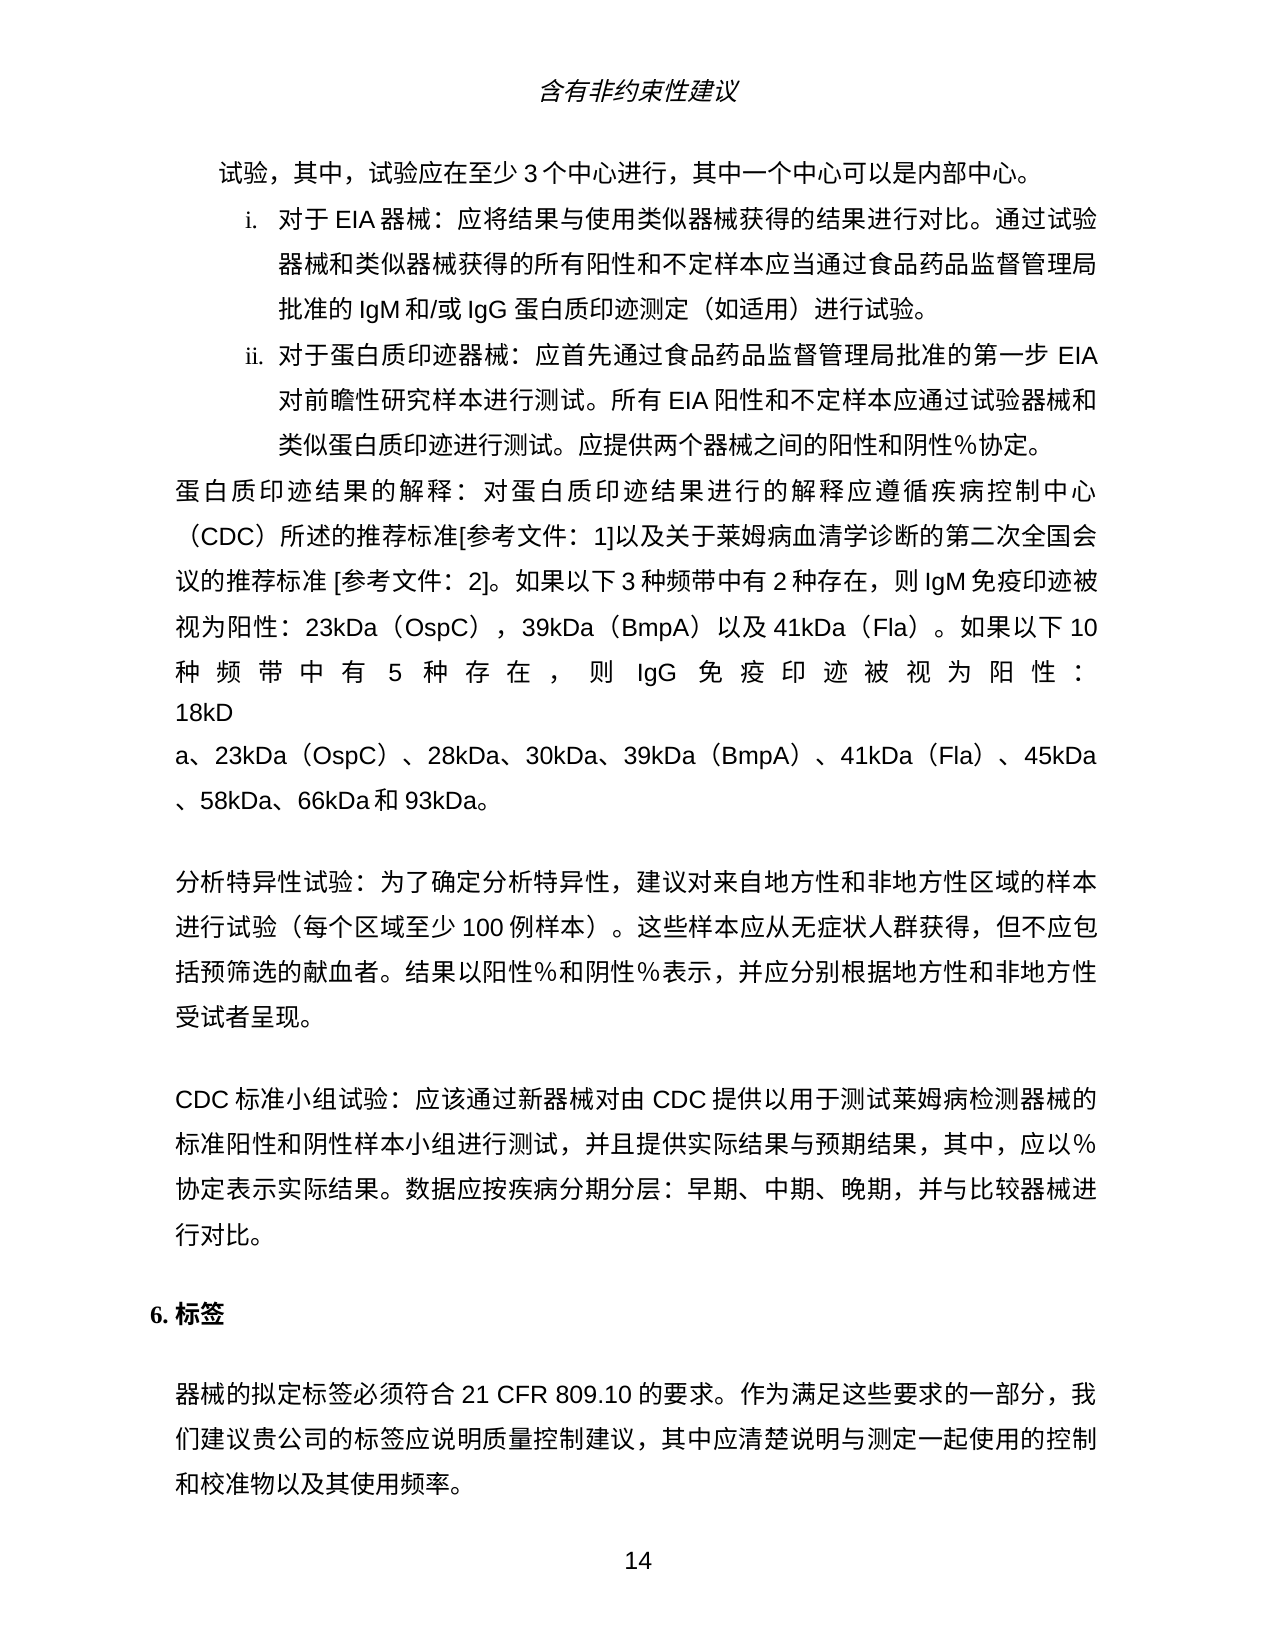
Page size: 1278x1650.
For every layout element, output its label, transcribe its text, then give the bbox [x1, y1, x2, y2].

subtitle 标签 [150, 1296, 1098, 1330]
list 对于蛋白质印迹器械：应首先通过食品药品监督管理局批准的第一步EIA对前瞻性研究样本进行测试。所有EIA阳性和不定样本应通过试验器械和类似蛋白质印迹进行测试。应提供两个器械之间的阳性和阴性％协定。 [245, 335, 1098, 462]
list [175, 154, 1098, 190]
text CDC标准小组试验：应该通过新器械对由CDC提供以用于测试莱姆病检测器械的标准阳性和阴性样本小组进行测试，并且提供实际结果与预期结果，其中，应以％协定表示实际结果。数据应按疾病分期分层：早期、中期、晚期，并与比较器械进行对比。 [175, 1079, 1098, 1251]
list 对于EIA器械：应将结果与使用类似器械获得的结果进行对比。通过试验器械和类似器械获得的所有阳性和不定样本应当通过食品药品监督管理局批准的IgM和/或IgG 蛋白质印迹测定（如适用）进行试验。 [245, 199, 1098, 326]
text 器械的拟定标签必须符合21 CFR 809.10的要求。作为满足这些要求的一部分，我们建议贵公司的标签应说明质量控制建议，其中应清楚说明与测定一起使用的控制和校准物以及其使用频率。 [175, 1374, 1098, 1501]
text 蛋白质印迹结果的解释：对蛋白质印迹结果进行的解释应遵循疾病控制中心（CDC）所述的推荐标准[参考文件：1]以及关于莱姆病血清学诊断的第二次全国会议的推荐标准 [参考文件：2]。如果以下3种频带中有2种存在，则IgM免疫印迹被视为阳性：23kDa（OspC），39kDa（BmpA）以及41kDa（Fla）。如果以下10种频带中有5种存在，则IgG免疫印迹被视为阳性：18kDa、23kDa（OspC）、28kDa、30kDa、39kDa（BmpA）、41kDa（Fla）、45kDa、58kDa、66kDa和93kDa。 [175, 471, 1098, 817]
text 分析特异性试验：为了确定分析特异性，建议对来自地方性和非地方性区域的样本进行试验（每个区域至少100例样本）。这些样本应从无症状人群获得，但不应包括预筛选的献血者。结果以阳性％和阴性％表示，并应分别根据地方性和非地方性受试者呈现。 [175, 862, 1098, 1034]
